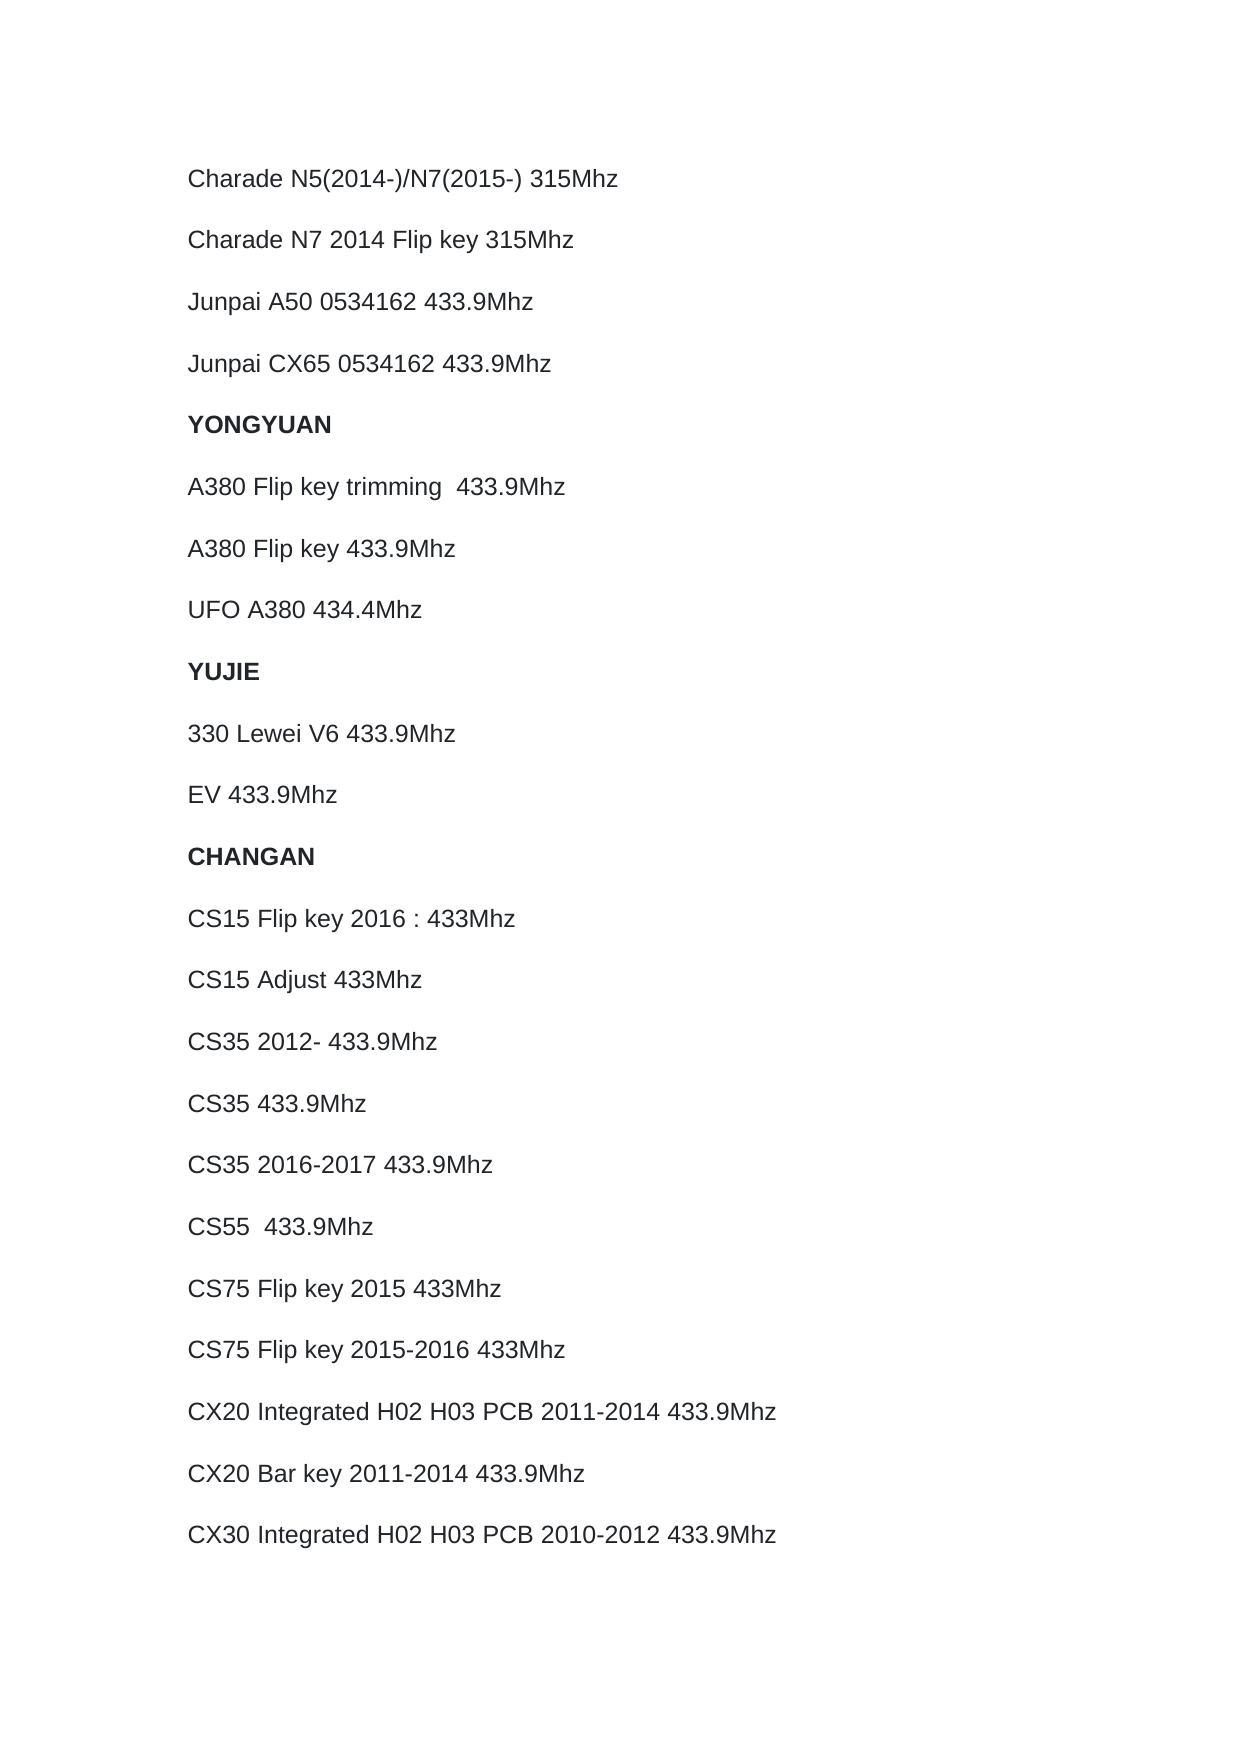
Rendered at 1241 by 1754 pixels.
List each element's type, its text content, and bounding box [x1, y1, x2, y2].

text CX30 Integrated H02 H03 PCB 2010-2012 433.9Mhz [187, 1519, 1053, 1551]
text Junpai A50 0534162 433.9Mhz [187, 285, 1053, 318]
text CS15 Flip key 2016 : 433Mhz [187, 902, 1053, 934]
text YONGYUAN [187, 409, 1053, 441]
text EV 433.9Mhz [187, 779, 1053, 811]
text Charade N5(2014-)/N7(2015-) 315Mhz [187, 162, 1053, 194]
text CX20 Integrated H02 H03 PCB 2011-2014 433.9Mhz [187, 1395, 1053, 1428]
text CS75 Flip key 2015 433Mhz [187, 1272, 1053, 1304]
text A380 Flip key trimming 433.9Mhz [187, 470, 1053, 503]
text CX20 Bar key 2011-2014 433.9Mhz [187, 1457, 1053, 1489]
text CS55 433.9Mhz [187, 1210, 1053, 1243]
text 330 Lewei V6 433.9Mhz [187, 717, 1053, 749]
text Junpai CX65 0534162 433.9Mhz [187, 347, 1053, 379]
text CS35 2012- 433.9Mhz [187, 1025, 1053, 1058]
text CHANGAN [187, 840, 1053, 873]
text Charade N7 2014 Flip key 315Mhz [187, 224, 1053, 256]
text CS15 Adjust 433Mhz [187, 964, 1053, 996]
text CS75 Flip key 2015-2016 433Mhz [187, 1334, 1053, 1366]
text UFO A380 434.4Mhz [187, 594, 1053, 626]
text CS35 433.9Mhz [187, 1087, 1053, 1119]
text CS35 2016-2017 433.9Mhz [187, 1149, 1053, 1181]
text A380 Flip key 433.9Mhz [187, 532, 1053, 564]
text YUJIE [187, 655, 1053, 688]
